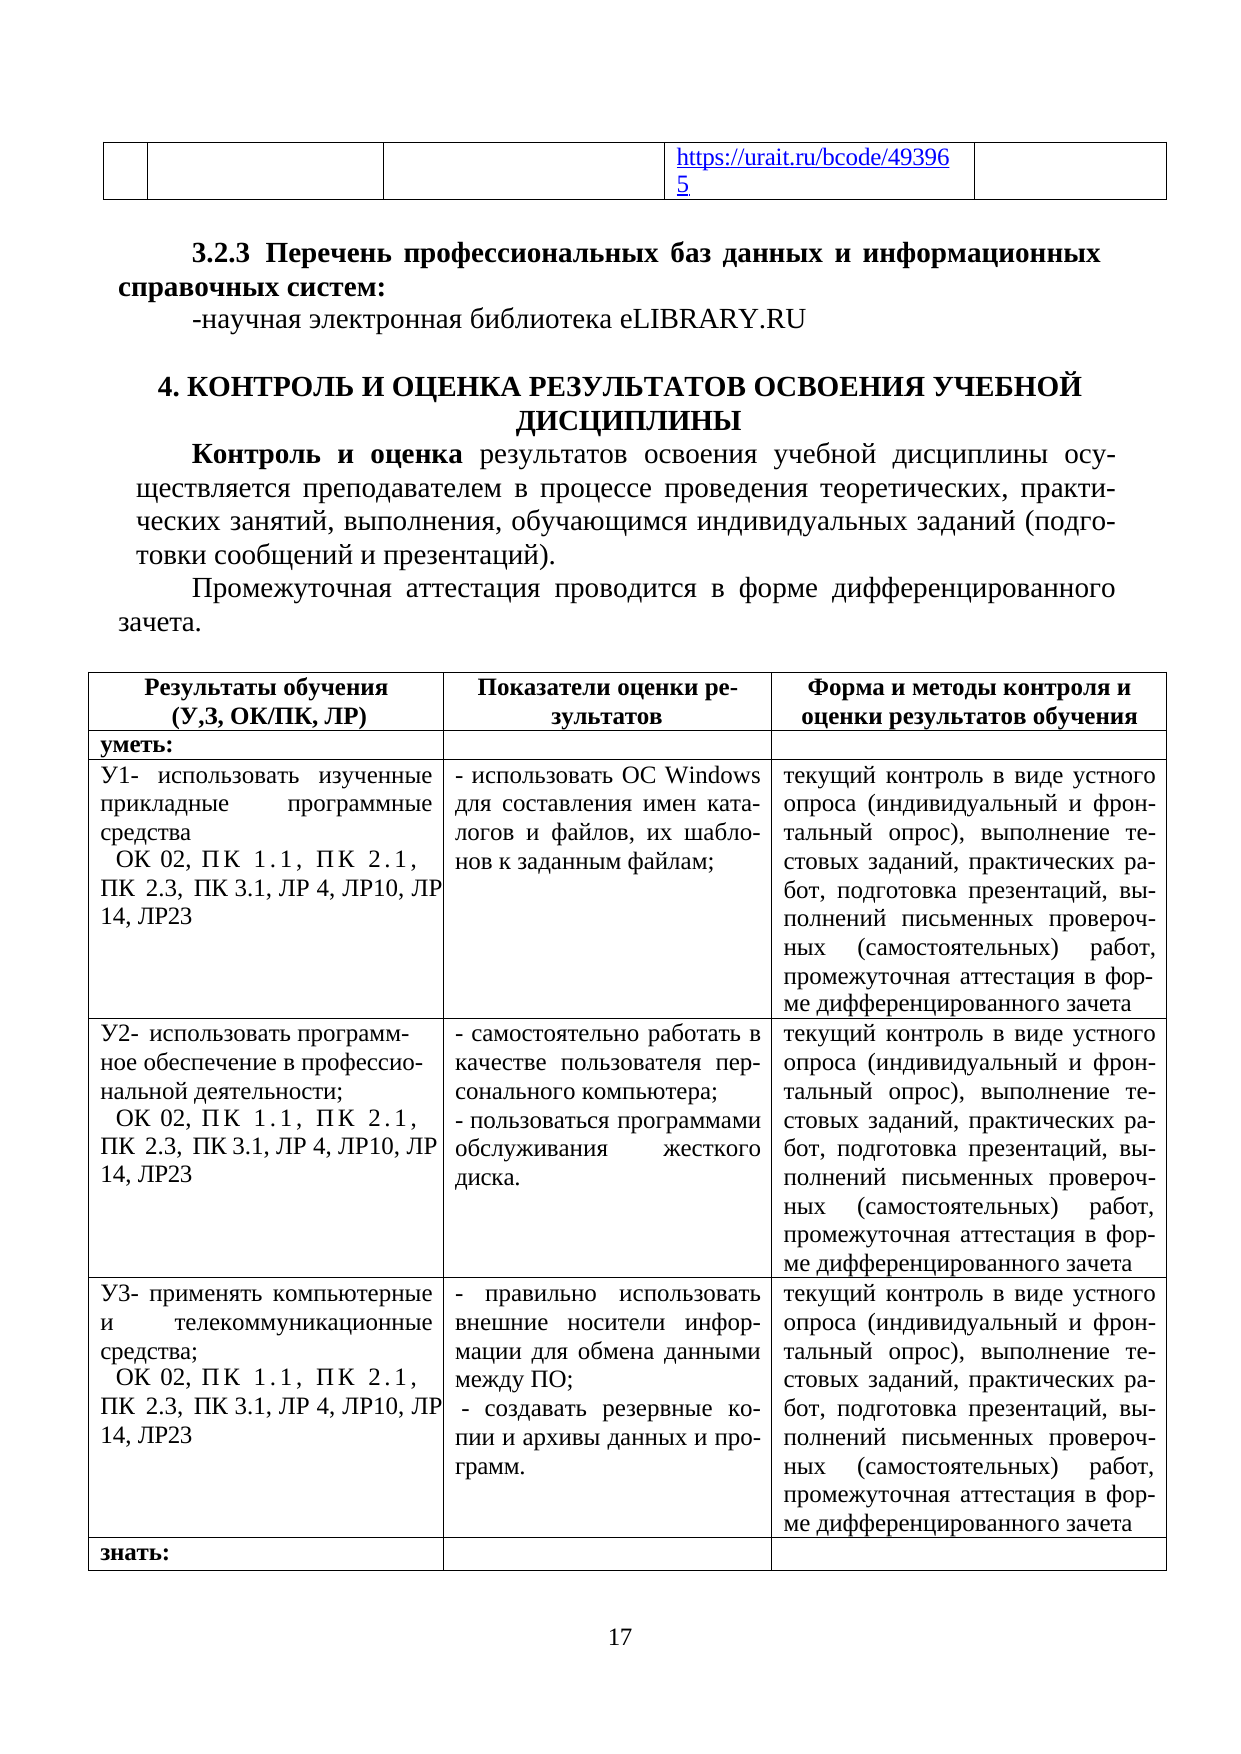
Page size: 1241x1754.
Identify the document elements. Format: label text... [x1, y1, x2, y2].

table_header Результаты обучения (У,З, ОК/ПК, ЛР) [89, 673, 443, 730]
table_cell правильно использовать внешние носители инфор- мации для обмена данными между ПО; создавать резервные ко- пии и архивы данных и про- грамм. [444, 1278, 771, 1537]
table_header https://urait.ru/bcode/49396 5 [665, 143, 974, 199]
table_header [104, 143, 147, 199]
table_cell [444, 1538, 771, 1570]
table_header [148, 143, 383, 199]
text Контроль и оценка результатов освоения учебной дисциплины осу- ществляется преподавателем в процессе проведения теоретических, практи- ческих занятий, выполнения, обучающимся индивидуальных заданий (подго- товки сообщений и презентаций). [136, 436, 1117, 571]
list Перечень профессиональных баз данных и информационных справочных систем: [118, 235, 1122, 302]
table_header [384, 143, 664, 199]
text -научная электронная библиотека eLIBRARY.RU [192, 302, 1178, 335]
text Промежуточная аттестация проводится в форме дифференцированного зачета. [118, 571, 1116, 638]
table_cell [772, 1538, 1166, 1570]
table_cell знать: [89, 1538, 443, 1570]
table_header Форма и методы контроля и оценки результатов обучения [772, 673, 1166, 730]
table_cell У3- применять компьютерные и телекоммуникационные средства; ОК 02, ПК 1.1, ПК 2.1, ПК 2.3, ПК 3.1, ЛР 4, ЛР10, ЛР 14, ЛР23 [89, 1278, 443, 1537]
table_cell текущий контроль в виде устного опроса (индивидуальный и фрон- тальный опрос), выполнение те- стовых заданий, практических ра- бот, подготовка презентаций, вы- полнений письменных провероч- ных (самостоятельных) работ, промежуточная аттестация в фор- ме дифференцированного зачета [772, 1278, 1166, 1537]
list КОНТРОЛЬ И ОЦЕНКА РЕЗУЛЬТАТОВ ОСВОЕНИЯ УЧЕБНОЙ ДИСЦИПЛИНЫ [158, 369, 1082, 436]
table_cell У2- использовать программ- ное обеспечение в профессио- нальной деятельности; ОК 02, ПК 1.1, ПК 2.1, ПК 2.3, ПК 3.1, ЛР 4, ЛР10, ЛР 14, ЛР23 [89, 1019, 443, 1277]
table_cell текущий контроль в виде устного опроса (индивидуальный и фрон- тальный опрос), выполнение те- стовых заданий, практических ра- бот, подготовка презентаций, вы- полнений письменных провероч- ных (самостоятельных) работ, промежуточная аттестация в фор- ме дифференцированного зачета [772, 760, 1166, 1017]
table_cell [772, 731, 1166, 759]
table_header Показатели оценки ре- зультатов [444, 673, 771, 730]
table_cell [444, 731, 771, 759]
table_cell У1- использовать изученные прикладные программные средства ОК 02, ПК 1.1, ПК 2.1, ПК 2.3, ПК 3.1, ЛР 4, ЛР10, ЛР 14, ЛР23 [89, 760, 443, 1017]
table_cell самостоятельно работать в качестве пользователя пер- сонального компьютера; пользоваться программами обслуживания жесткого диска. [444, 1019, 771, 1277]
table_cell текущий контроль в виде устного опроса (индивидуальный и фрон- тальный опрос), выполнение те- стовых заданий, практических ра- бот, подготовка презентаций, вы- полнений письменных провероч- ных (самостоятельных) работ, промежуточная аттестация в фор- ме дифференцированного зачета [772, 1019, 1166, 1277]
table_cell уметь: [89, 731, 443, 759]
table_header [975, 143, 1166, 199]
table_cell - использовать ОС Windows для составления имен ката- логов и файлов, их шабло- нов к заданным файлам; [444, 760, 771, 1017]
